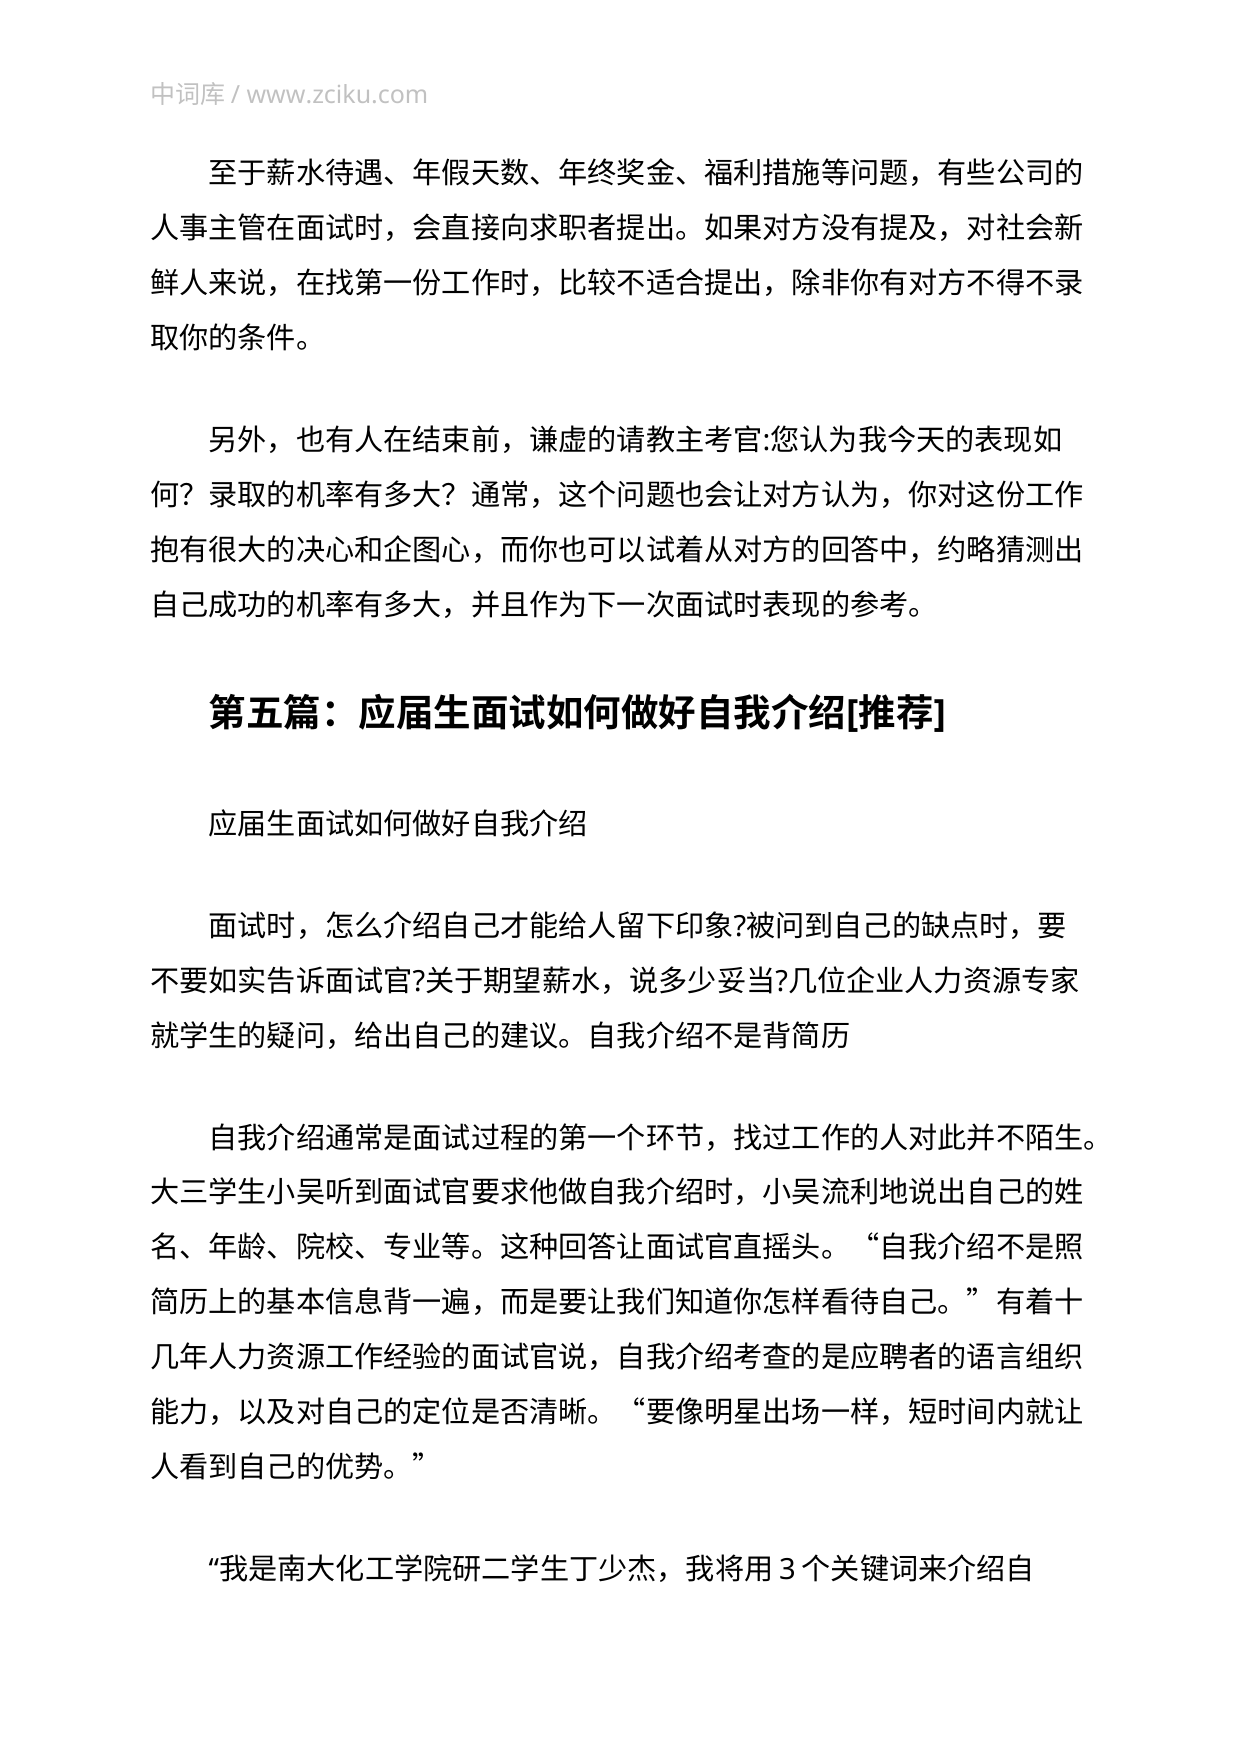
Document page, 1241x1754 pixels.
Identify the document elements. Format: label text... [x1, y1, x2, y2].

text 第五篇：应届生面试如何做好自我介绍[推荐] [150, 683, 1090, 737]
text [150, 1545, 1090, 1588]
text 自我介绍通常是面试过程的第一个环节，找过工作的人对此并不陌生。大三学生小吴听到面试官要求他做自我介绍时，小吴流利地说出自己的姓名、年龄、院校、专业等。这种回答让面试官直摇头。“自我介绍不是照简历上的基本信息背一遍，而是要让我们知道你怎样看待自己。”有着十几年人力资源工作经验的面试官说，自我介绍考查的是应聘者的语言组织能力，以及对自己的定位是否清晰。“要像明星出场一样，短时间内就让人看到自己的优势。” [150, 1114, 1090, 1486]
text 应届生面试如何做好自我介绍 [150, 801, 1090, 843]
text 至于薪水待遇、年假天数、年终奖金、福利措施等问题，有些公司的人事主管在面试时，会直接向求职者提出。如果对方没有提及，对社会新鲜人来说，在找第一份工作时，比较不适合提出，除非你有对方不得不录取你的条件。 [150, 150, 1090, 357]
text 另外，也有人在结束前，谦虚的请教主考官:您认为我今天的表现如何？录取的机率有多大？通常，这个问题也会让对方认为，你对这份工作抱有很大的决心和企图心，而你也可以试着从对方的回答中，约略猜测出自己成功的机率有多大，并且作为下一次面试时表现的参考。 [150, 416, 1090, 623]
text 面试时，怎么介绍自己才能给人留下印象?被问到自己的缺点时，要不要如实告诉面试官?关于期望薪水，说多少妥当?几位企业人力资源专家就学生的疑问，给出自己的建议。自我介绍不是背简历 [150, 902, 1090, 1055]
